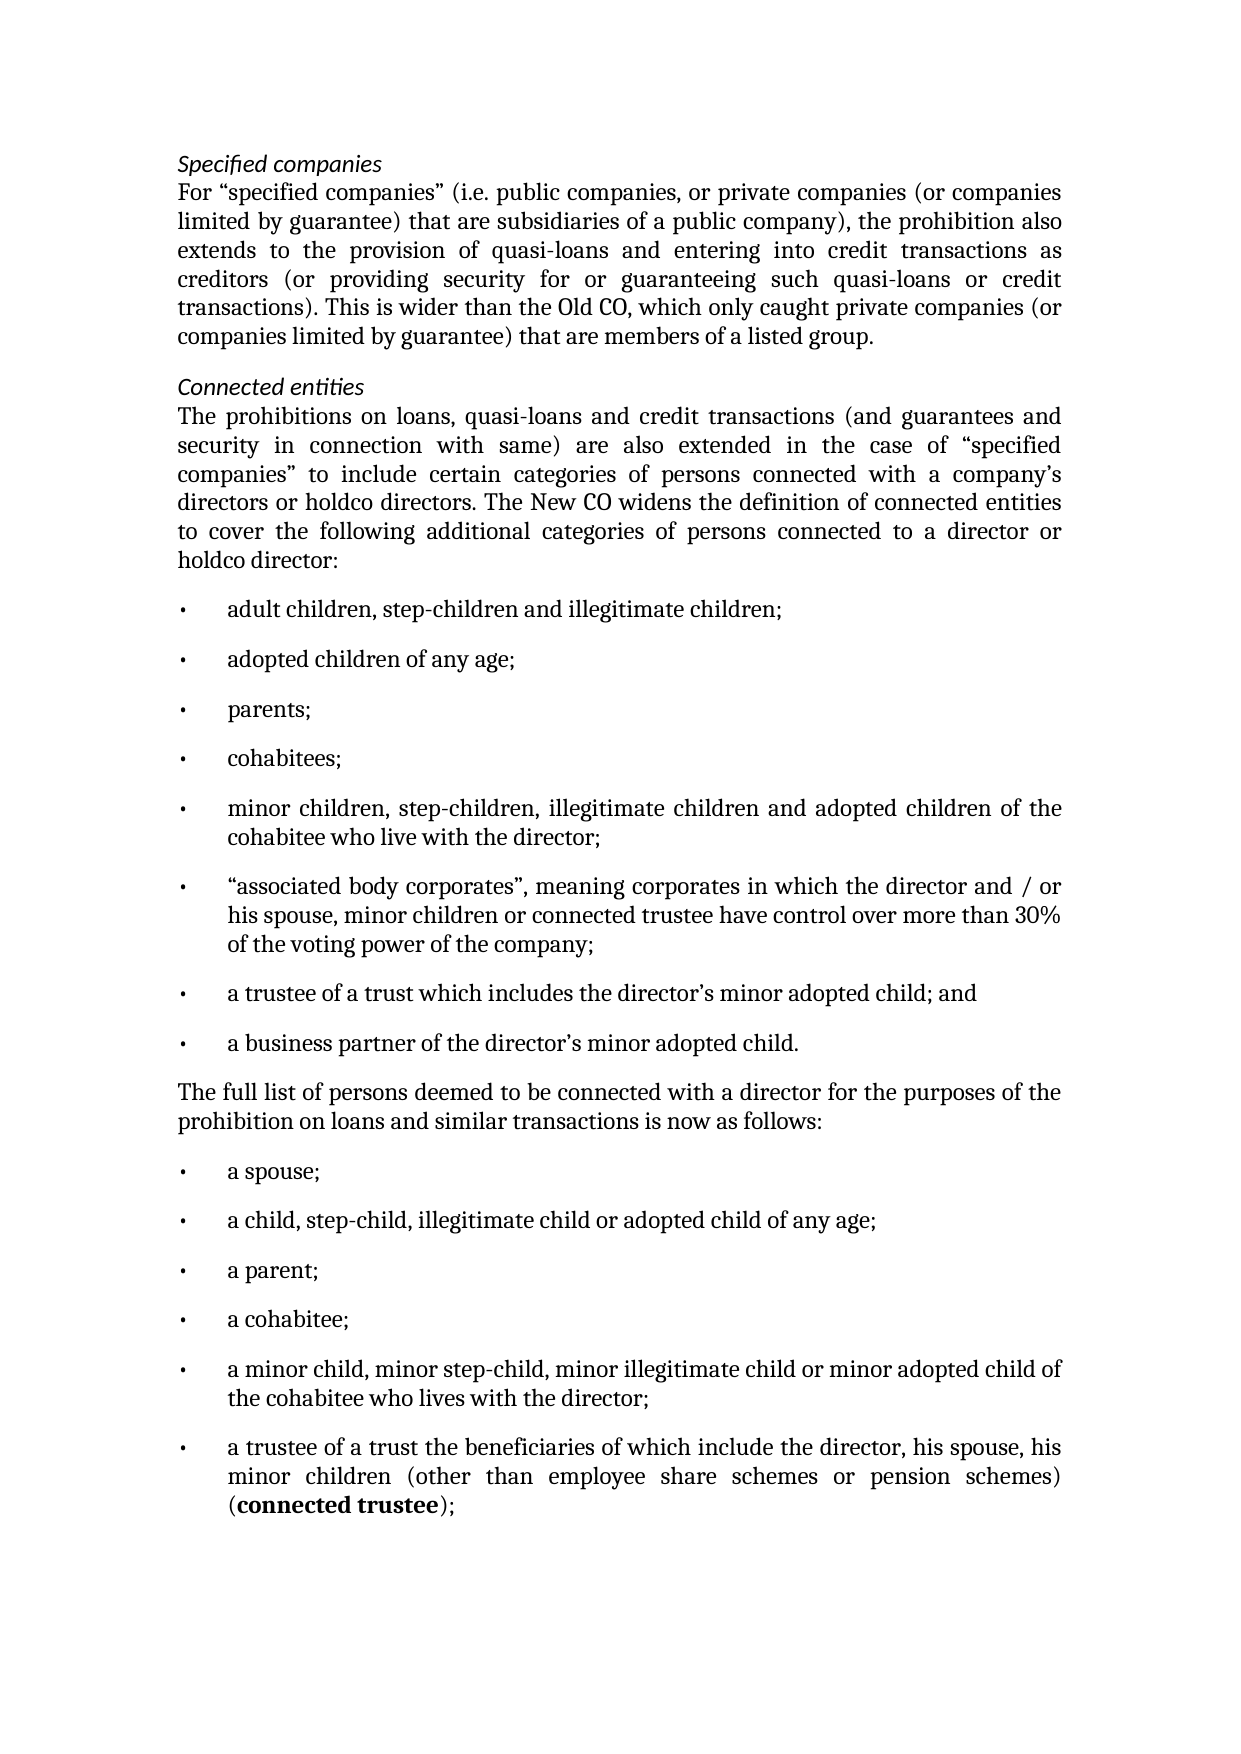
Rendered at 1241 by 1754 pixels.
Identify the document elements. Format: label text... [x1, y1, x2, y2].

list adult children, step-children and illegitimate children; [177, 595, 1063, 624]
list a child, step-child, illegitimate child or adopted child of any age; [177, 1206, 1063, 1235]
text The full list of persons deemed to be connected with a director for the purposes of the prohibition on loans and similar transactions is now as follows: [177, 1078, 1063, 1136]
list a parent; [177, 1256, 1063, 1284]
list adopted children of any age; [177, 645, 1063, 674]
list a trustee of a trust the beneficiaries of which include the director, his spouse, his minor children (other than employee share schemes or pension schemes)(connected trustee); [177, 1433, 1063, 1519]
list a spouse; [177, 1157, 1063, 1185]
list a minor child, minor step-child, minor illegitimate child or minor adopted child of the cohabitee who lives with the director; [177, 1355, 1063, 1412]
text For “specified companies” (i.e. public companies, or private companies (or companies limited by guarantee) that are subsidiaries of a public company), the prohibition also extends to the provision of quasi-loans and entering into credit transactions as creditors (or providing security for or guaranteeing such quasi-loans or credit transactions). This is wider than the Old CO, which only caught private companies (or companies limited by guarantee) that are members of a listed group. [177, 178, 1063, 351]
subtitle Connected entities [177, 372, 1063, 402]
text The prohibitions on loans, quasi-loans and credit transactions (and guarantees and security in connection with same) are also extended in the case of “specified companies” to include certain categories of persons connected with a company’s directors or holdco directors. The New CO widens the definition of connected entities to cover the following additional categories of persons connected to a director or holdco director: [177, 402, 1063, 574]
list a cohabitee; [177, 1305, 1063, 1334]
list a trustee of a trust which includes the director’s minor adopted child; and [177, 979, 1063, 1008]
list cohabitees; [177, 744, 1063, 773]
list minor children, step-children, illegitimate children and adopted children of the cohabitee who live with the director; [177, 794, 1063, 851]
subtitle Specified companies [177, 148, 1063, 178]
list “associated body corporates”, meaning corporates in which the director and / or his spouse, minor children or connected trustee have control over more than 30% of the voting power of the company; [177, 872, 1063, 958]
list a business partner of the director’s minor adopted child. [177, 1029, 1063, 1057]
list parents; [177, 694, 1063, 723]
